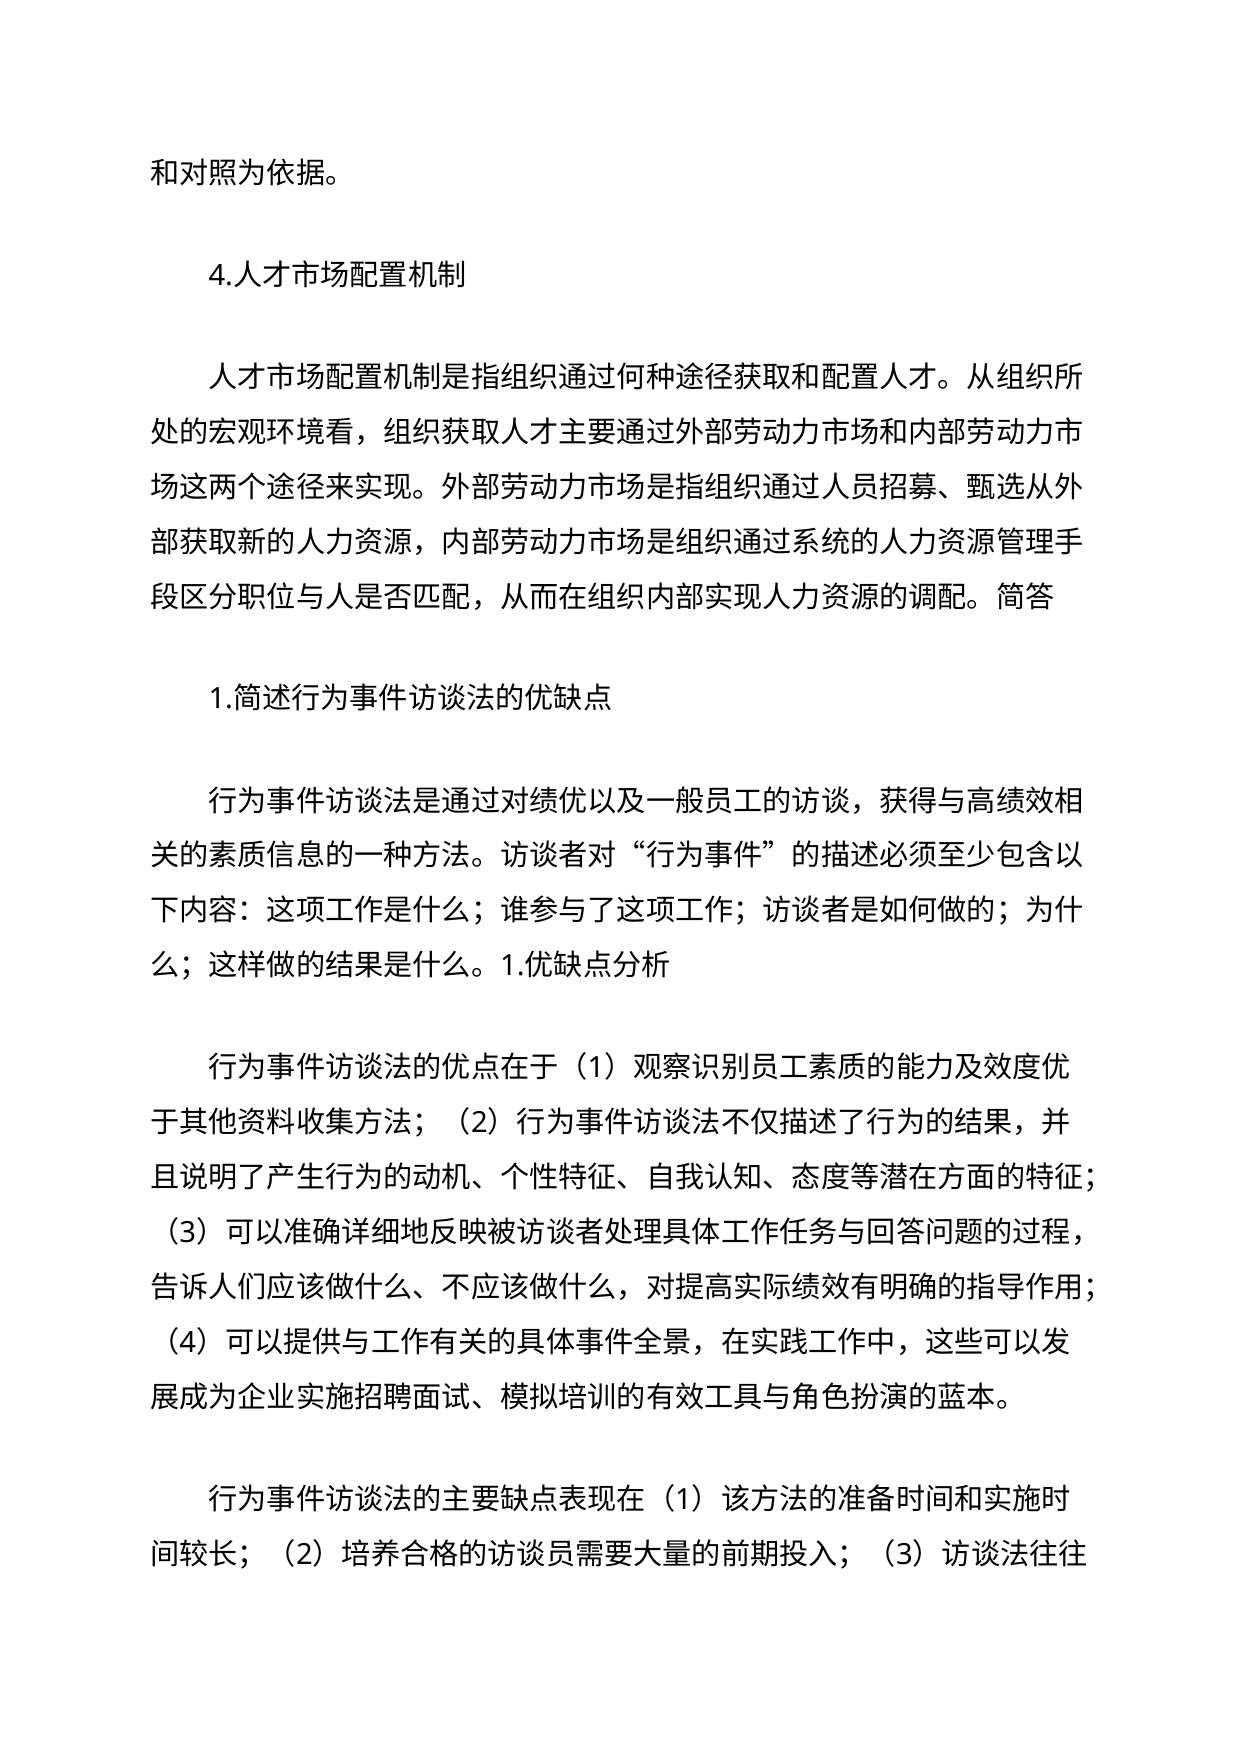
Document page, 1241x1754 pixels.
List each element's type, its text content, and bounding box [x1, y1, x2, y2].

text 行为事件访谈法的优点在于（1）观察识别员工素质的能力及效度优于其他资料收集方法；（2）行为事件访谈法不仅描述了行为的结果，并且说明了产生行为的动机、个性特征、自我认知、态度等潜在方面的特征；（3）可以准确详细地反映被访谈者处理具体工作任务与回答问题的过程，告诉人们应该做什么、不应该做什么，对提高实际绩效有明确的指导作用；（4）可以提供与工作有关的具体事件全景，在实践工作中，这些可以发展成为企业实施招聘面试、模拟培训的有效工具与角色扮演的蓝本。 [150, 1044, 1090, 1416]
text 人才市场配置机制是指组织通过何种途径获取和配置人才。从组织所处的宏观环境看，组织获取人才主要通过外部劳动力市场和内部劳动力市场这两个途径来实现。外部劳动力市场是指组织通过人员招募、甄选从外部获取新的人力资源，内部劳动力市场是组织通过系统的人力资源管理手段区分职位与人是否匹配，从而在组织内部实现人力资源的调配。简答 [150, 354, 1090, 616]
text 行为事件访谈法是通过对绩优以及一般员工的访谈，获得与高绩效相关的素质信息的一种方法。访谈者对“行为事件”的描述必须至少包含以下内容：这项工作是什么；谁参与了这项工作；访谈者是如何做的；为什么；这样做的结果是什么。1.优缺点分析 [150, 777, 1090, 984]
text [150, 1475, 1090, 1573]
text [150, 150, 1090, 192]
text 1.简述行为事件访谈法的优缺点 [150, 675, 1090, 717]
text 4.人才市场配置机制 [150, 252, 1090, 294]
